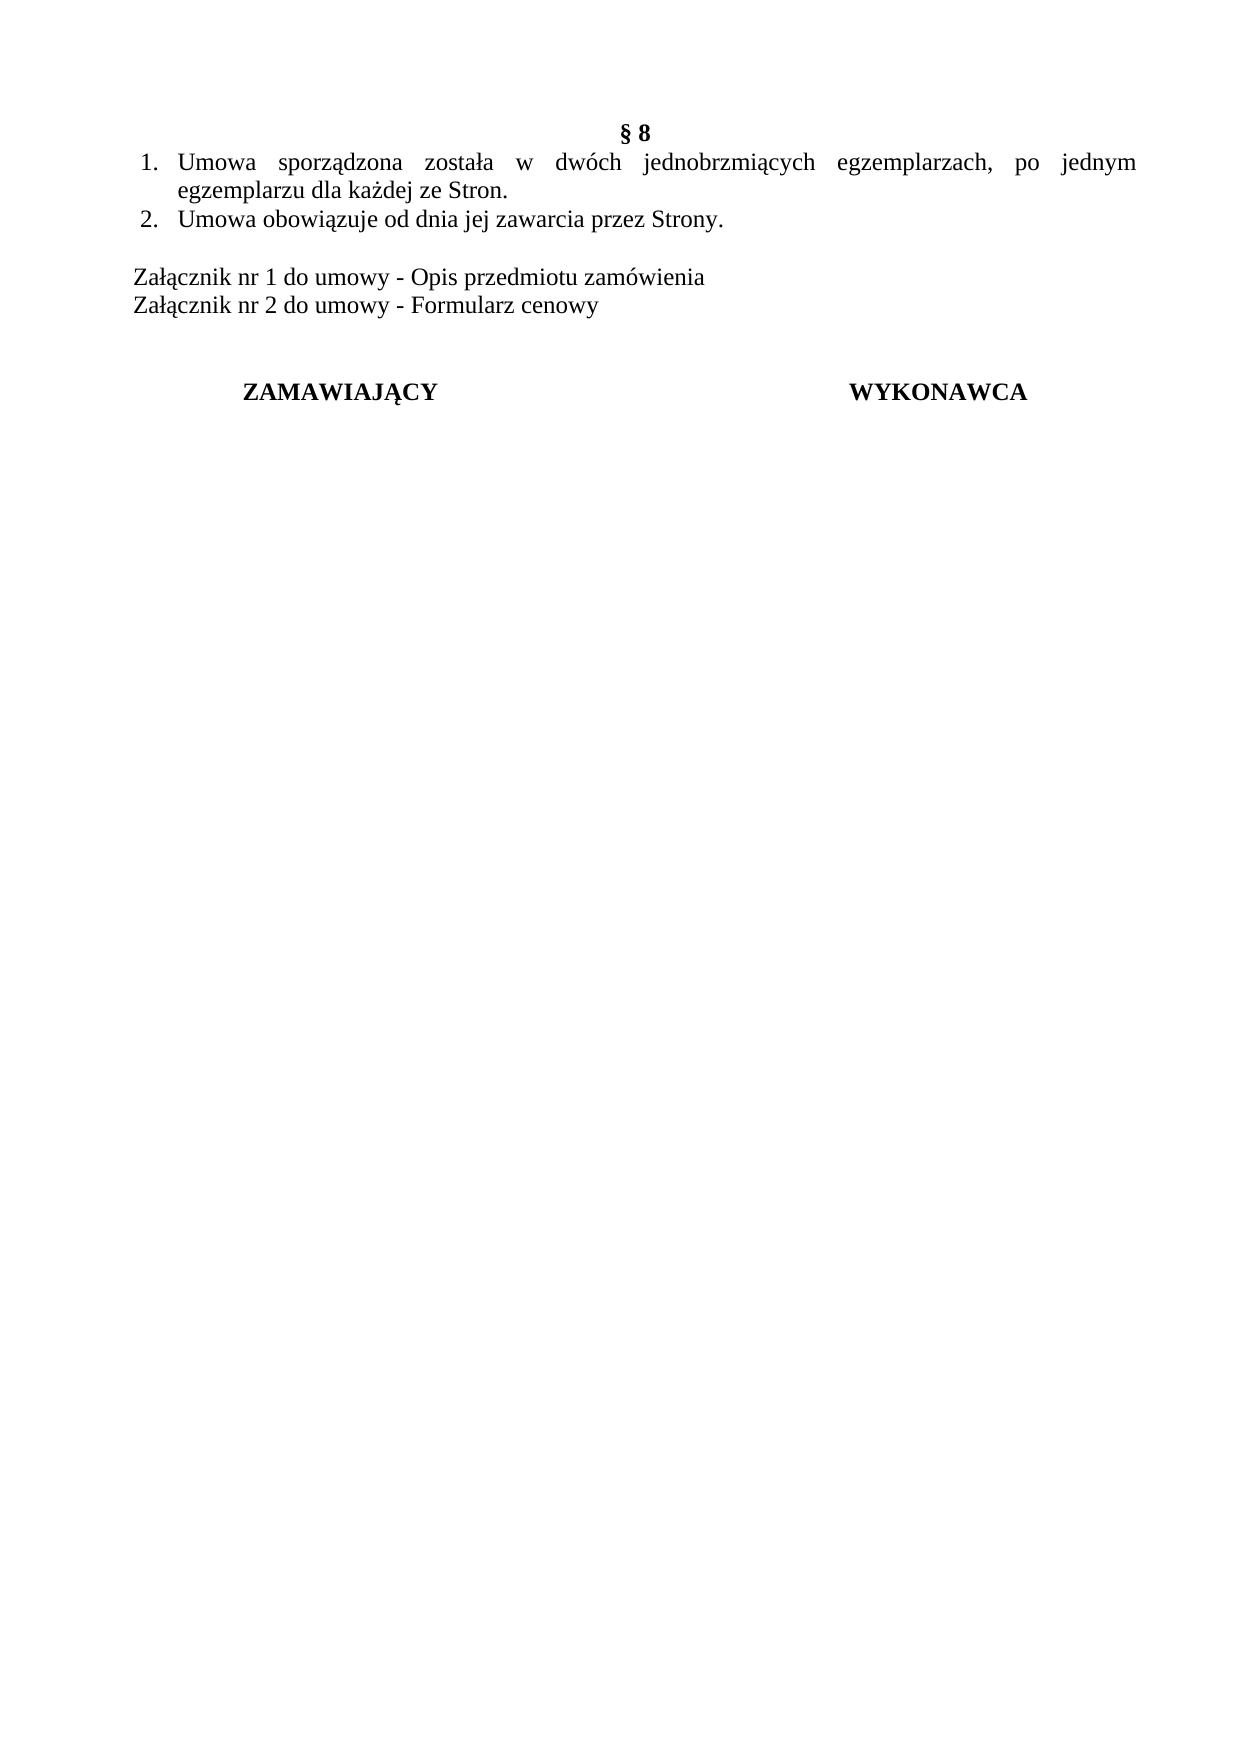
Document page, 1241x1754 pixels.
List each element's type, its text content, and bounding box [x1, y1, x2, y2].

list Umowa obowiązuje od dnia jej zawarcia przez Strony. [140, 204, 1137, 233]
text § 8 [133, 118, 1137, 147]
text Załącznik nr 1 do umowy - Opis przedmiotu zamówienia [133, 262, 1137, 291]
list Umowa sporządzona została w dwóch jednobrzmiących egzemplarzach, po jednym egzemplarzu dla każdej ze Stron. [140, 147, 1137, 204]
text ZAMAWIAJĄCY WYKONAWCA [133, 377, 1137, 406]
text Załącznik nr 2 do umowy - Formularz cenowy [133, 291, 1137, 319]
